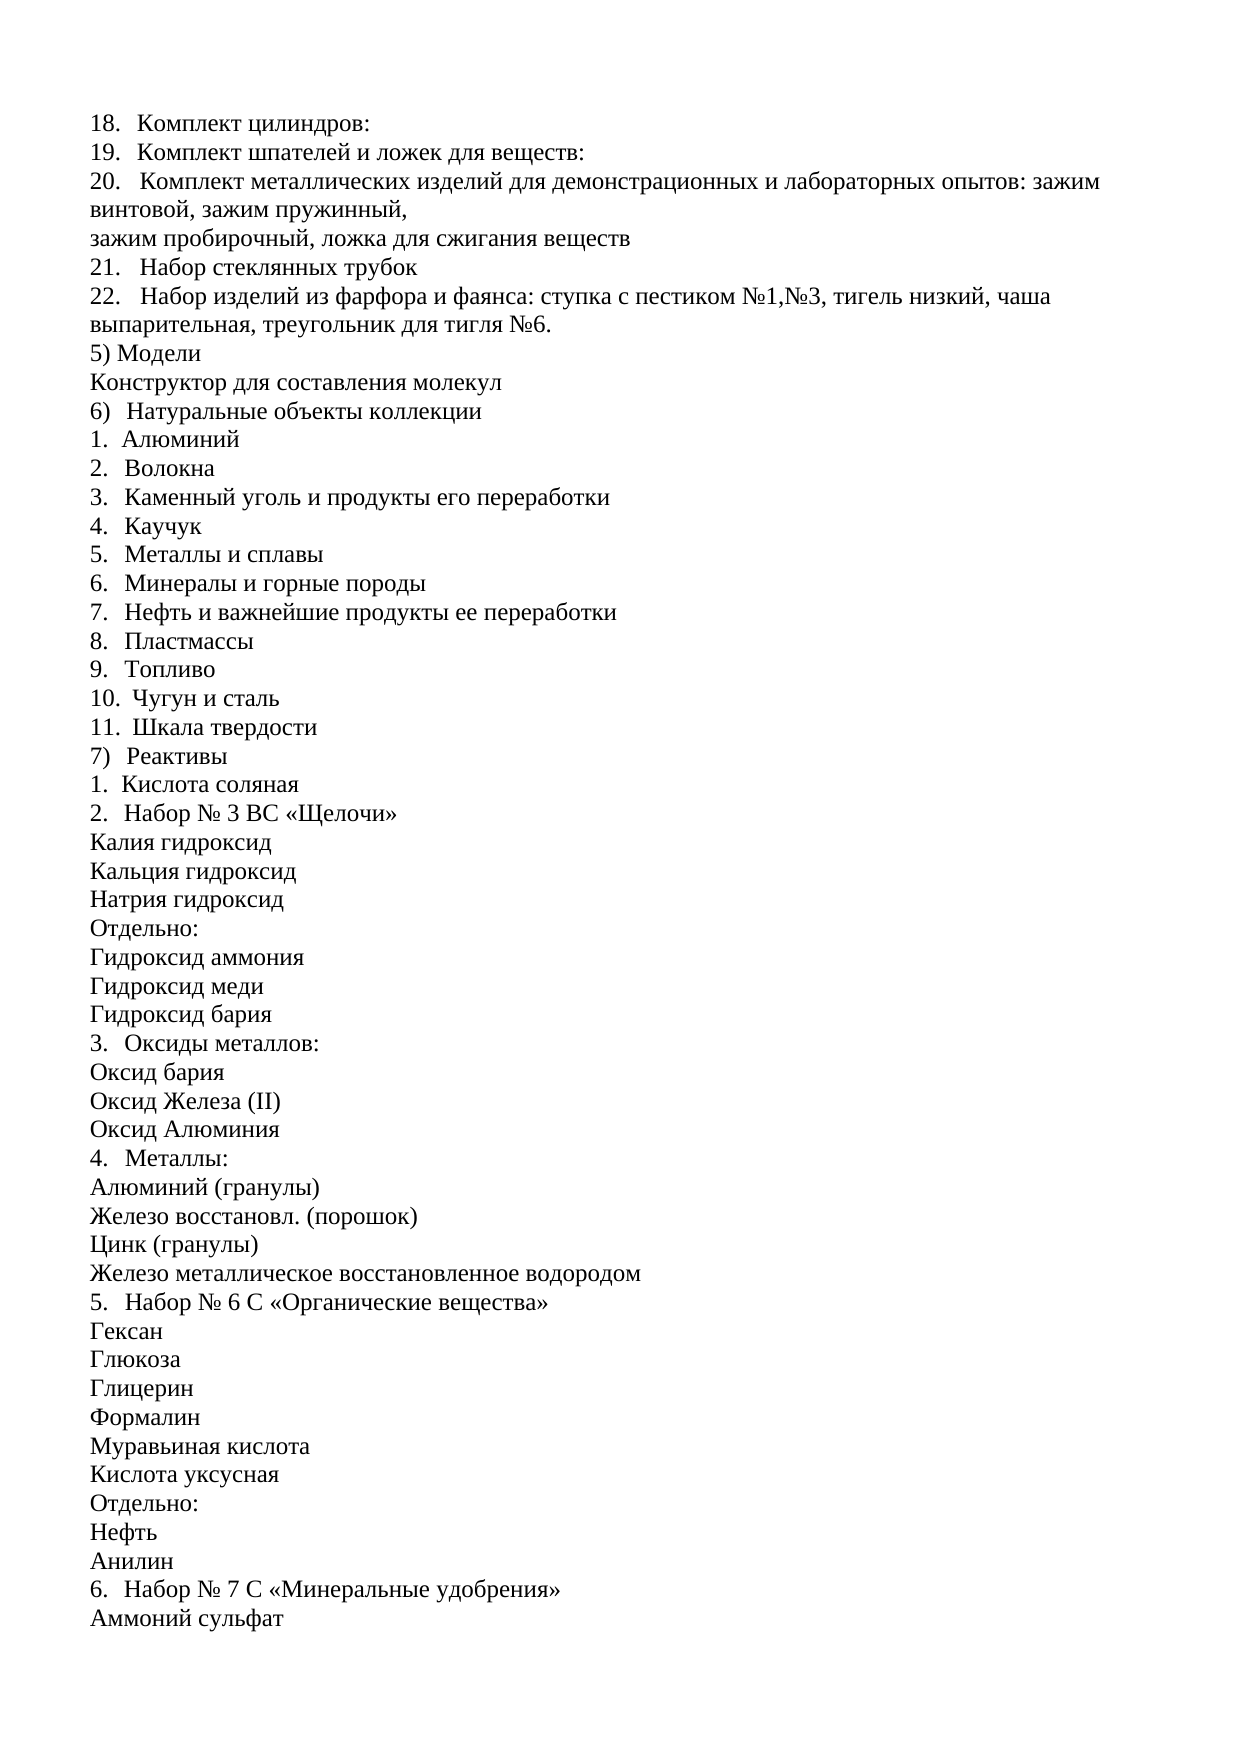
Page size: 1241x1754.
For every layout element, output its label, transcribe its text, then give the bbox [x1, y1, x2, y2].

text Кальция гидроксид [89, 856, 1196, 884]
text 2. Набор № 3 ВС «Щелочи» [89, 798, 1196, 827]
text 19. Комплект шпателей и ложек для веществ: [89, 137, 1196, 166]
text Нефть [89, 1517, 1196, 1546]
text 10. Чугун и сталь [89, 683, 1196, 712]
text 4. Каучук [89, 511, 1196, 539]
text Алюминий (гранулы) [89, 1172, 1196, 1201]
text 22. Набор изделий из фарфора и фаянса: ступка с пестиком №1,№3, тигель низкий, чаша выпарительная, треугольник для тигля №6. [89, 281, 1196, 338]
text Оксид бария [89, 1057, 1196, 1086]
text 2. Волокна [89, 453, 1196, 482]
text 3. Оксиды металлов: [89, 1028, 1196, 1057]
text Железо восстановл. (порошок) [89, 1201, 1196, 1229]
text 11. Шкала твердости [89, 712, 1196, 741]
text 6) Натуральные объекты коллекции [89, 396, 1196, 424]
text 21. Набор стеклянных трубок [89, 252, 1196, 281]
text 7. Нефть и важнейшие продукты ее переработки [89, 597, 1196, 626]
text 7) Реактивы [89, 741, 1196, 769]
text Анилин [89, 1546, 1196, 1574]
text 20. Комплект металлических изделий для демонстрационных и лабораторных опытов: зажим винтовой, зажим пружинный, [89, 166, 1196, 223]
text 9. Топливо [89, 654, 1196, 683]
text Гидроксид меди [89, 971, 1196, 999]
text Отдельно: [89, 913, 1196, 942]
text Гидроксид бария [89, 999, 1196, 1028]
text 8. Пластмассы [89, 626, 1196, 654]
text 6. Минералы и горные породы [89, 568, 1196, 597]
text Железо металлическое восстановленное водородом [89, 1258, 1196, 1287]
text 5. Набор № 6 С «Органические вещества» [89, 1287, 1196, 1316]
text Отдельно: [89, 1488, 1196, 1517]
text Формалин [89, 1402, 1196, 1431]
text Кислота уксусная [89, 1459, 1196, 1488]
text зажим пробирочный, ложка для сжигания веществ [89, 223, 1196, 252]
text 3. Каменный уголь и продукты его переработки [89, 482, 1196, 511]
text Гексан [89, 1316, 1196, 1344]
text 1. Кислота соляная [89, 769, 1196, 798]
text Калия гидроксид [89, 827, 1196, 856]
text 5) Модели [89, 338, 1196, 367]
text 6. Набор № 7 С «Минеральные удобрения» [89, 1574, 1196, 1603]
text 4. Металлы: [89, 1143, 1196, 1172]
text Натрия гидроксид [89, 884, 1196, 913]
text 5. Металлы и сплавы [89, 539, 1196, 568]
text Муравьиная кислота [89, 1431, 1196, 1459]
text 18. Комплект цилиндров: [89, 108, 1196, 137]
text Конструктор для составления молекул [89, 367, 1196, 396]
text Аммоний сульфат [89, 1603, 1196, 1632]
text Оксид Алюминия [89, 1114, 1196, 1143]
text Глицерин [89, 1373, 1196, 1402]
text Глюкоза [89, 1344, 1196, 1373]
text Гидроксид аммония [89, 942, 1196, 971]
text Оксид Железа (II) [89, 1086, 1196, 1114]
text Цинк (гранулы) [89, 1229, 1196, 1258]
text 1. Алюминий [89, 424, 1196, 453]
